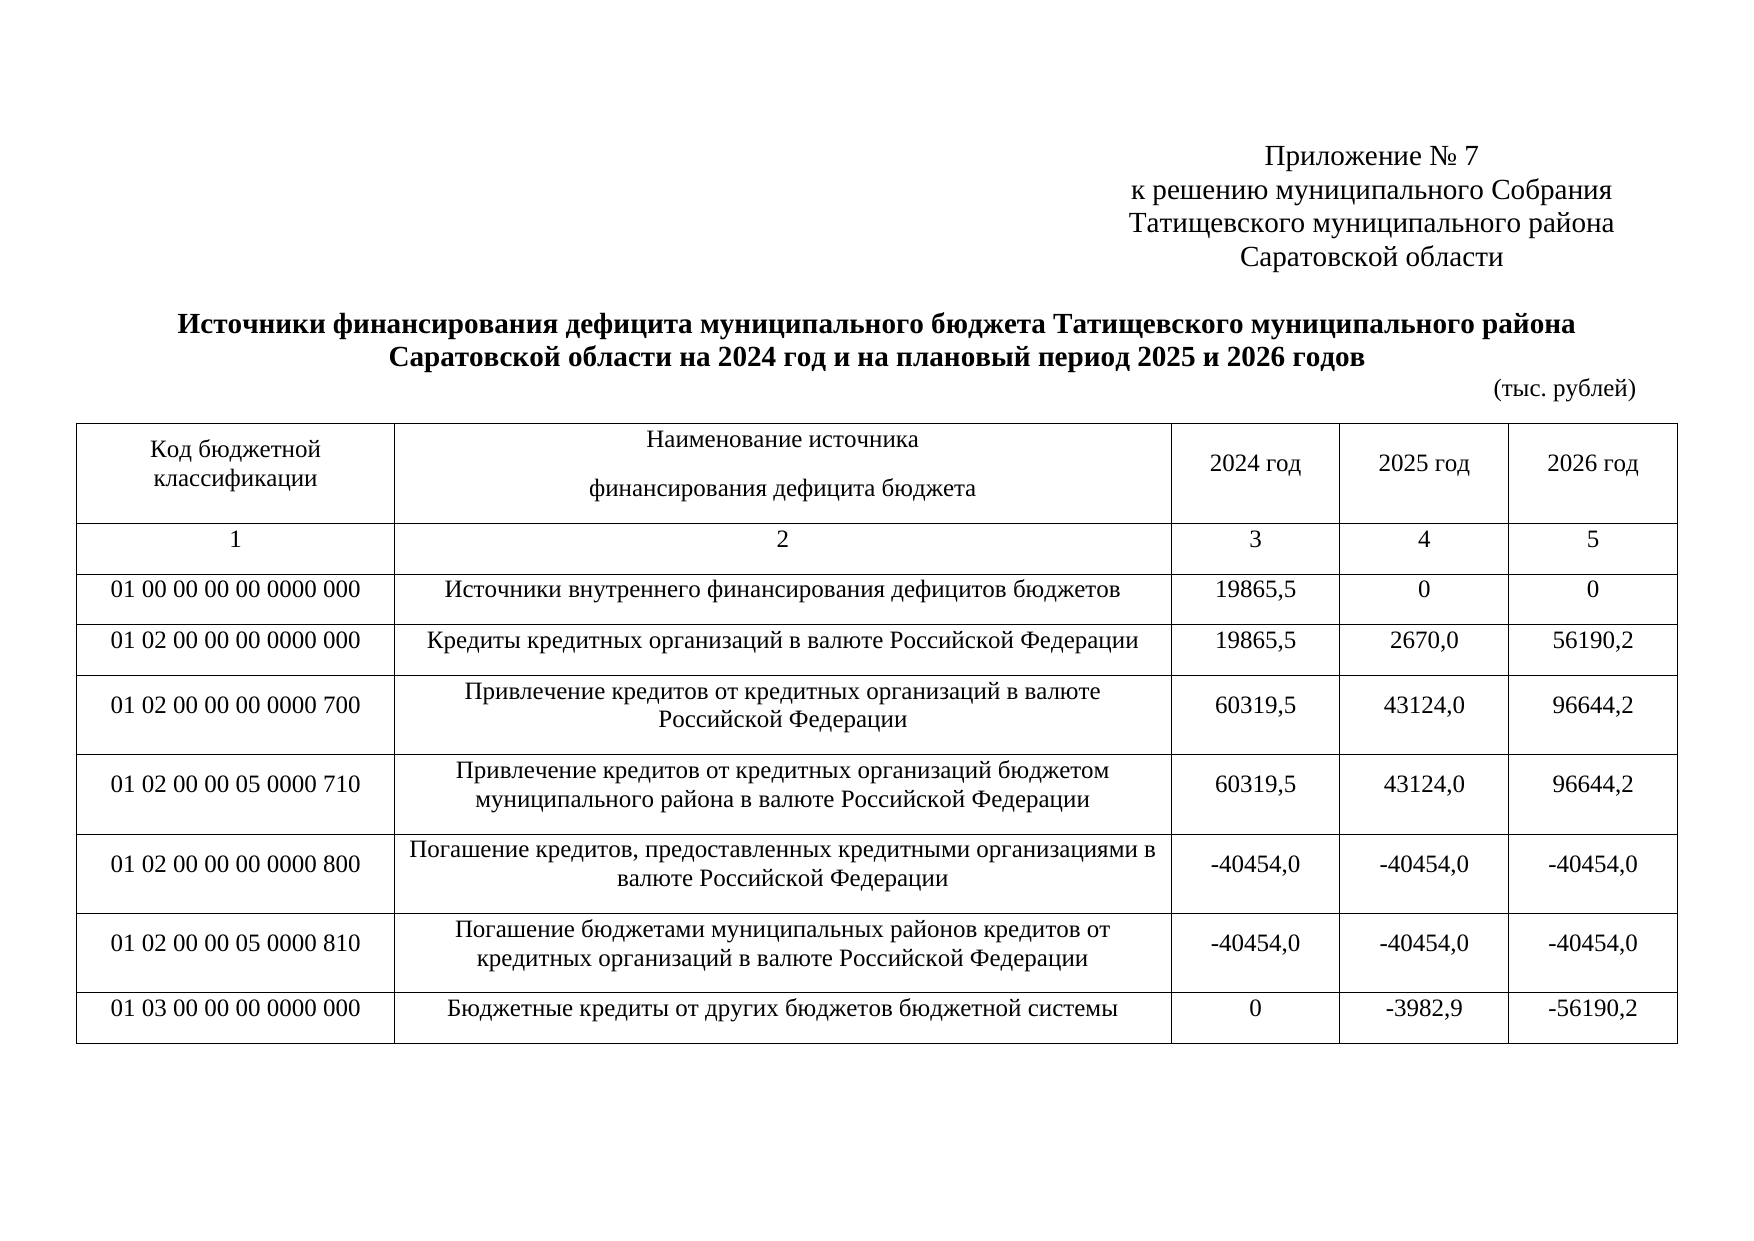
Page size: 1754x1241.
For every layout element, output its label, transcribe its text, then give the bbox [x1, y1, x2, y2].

table_cell Кредиты кредитных организаций в валюте Российской Федерации [395, 625, 1171, 675]
table_cell 96644,2 [1509, 676, 1677, 754]
table_cell 2 [395, 524, 1171, 573]
table_cell Привлечение кредитов от кредитных организаций бюджетом муниципального района в валюте Российской Федерации [395, 755, 1171, 833]
table_cell 5 [1509, 524, 1677, 573]
table_cell -40454,0 [1509, 835, 1677, 913]
text Татищевского муниципального района [1107, 205, 1636, 239]
text Источники финансирования дефицита муниципального бюджета Татищевского муниципального района Саратовской области на 2024 год и на плановый период 2025 и 2026 годов [118, 306, 1636, 373]
table_cell -40454,0 [1509, 914, 1677, 992]
table_cell 43124,0 [1340, 755, 1508, 833]
table_cell 0 [1172, 993, 1339, 1043]
table_cell Источники внутреннего финансирования дефицитов бюджетов [395, 575, 1171, 624]
table_cell Погашение бюджетами муниципальных районов кредитов от кредитных организаций в валюте Российской Федерации [395, 914, 1171, 992]
table_cell 60319,5 [1172, 676, 1339, 754]
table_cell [77, 993, 394, 1043]
table_cell 3 [1172, 524, 1339, 573]
table_cell 60319,5 [1172, 755, 1339, 833]
table_cell Погашение кредитов, предоставленных кредитными организациями в валюте Российской Федерации [395, 835, 1171, 913]
table_cell 56190,2 [1509, 625, 1677, 675]
text Саратовской области [1107, 239, 1636, 272]
table_header 2025 год [1340, 424, 1508, 523]
table_cell 19865,5 [1172, 575, 1339, 624]
table_cell 01 00 00 00 00 0000 000 [77, 575, 394, 624]
table_cell -40454,0 [1172, 914, 1339, 992]
text к решению муниципального Собрания [1107, 172, 1636, 205]
text (тыс. рублей) [118, 373, 1636, 402]
table_cell 01 02 00 00 00 0000 800 [77, 835, 394, 913]
table_cell 2670,0 [1340, 625, 1508, 675]
table_cell -56190,2 [1509, 993, 1677, 1043]
table_cell -40454,0 [1172, 835, 1339, 913]
table_cell 96644,2 [1509, 755, 1677, 833]
table_header 2026 год [1509, 424, 1677, 523]
table_cell 0 [1340, 575, 1508, 624]
table_header 2024 год [1172, 424, 1339, 523]
table_cell 19865,5 [1172, 625, 1339, 675]
table_cell 4 [1340, 524, 1508, 573]
table_cell 0 [1509, 575, 1677, 624]
table_cell 01 02 00 00 05 0000 710 [77, 755, 394, 833]
table_cell 01 02 00 00 00 0000 000 [77, 625, 394, 675]
text Приложение № 7 [1107, 138, 1636, 172]
table_header Наименование источника финансирования дефицита бюджета [395, 424, 1171, 523]
table_cell -40454,0 [1340, 835, 1508, 913]
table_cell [395, 993, 1171, 1043]
table_cell 01 02 00 00 05 0000 810 [77, 914, 394, 992]
table_cell 1 [77, 524, 394, 573]
table_cell Привлечение кредитов от кредитных организаций в валюте Российской Федерации [395, 676, 1171, 754]
table_cell -40454,0 [1340, 914, 1508, 992]
table_header Код бюджетной классификации [77, 424, 394, 523]
table_cell 01 02 00 00 00 0000 700 [77, 676, 394, 754]
table_cell -3982,9 [1340, 993, 1508, 1043]
table_cell 43124,0 [1340, 676, 1508, 754]
